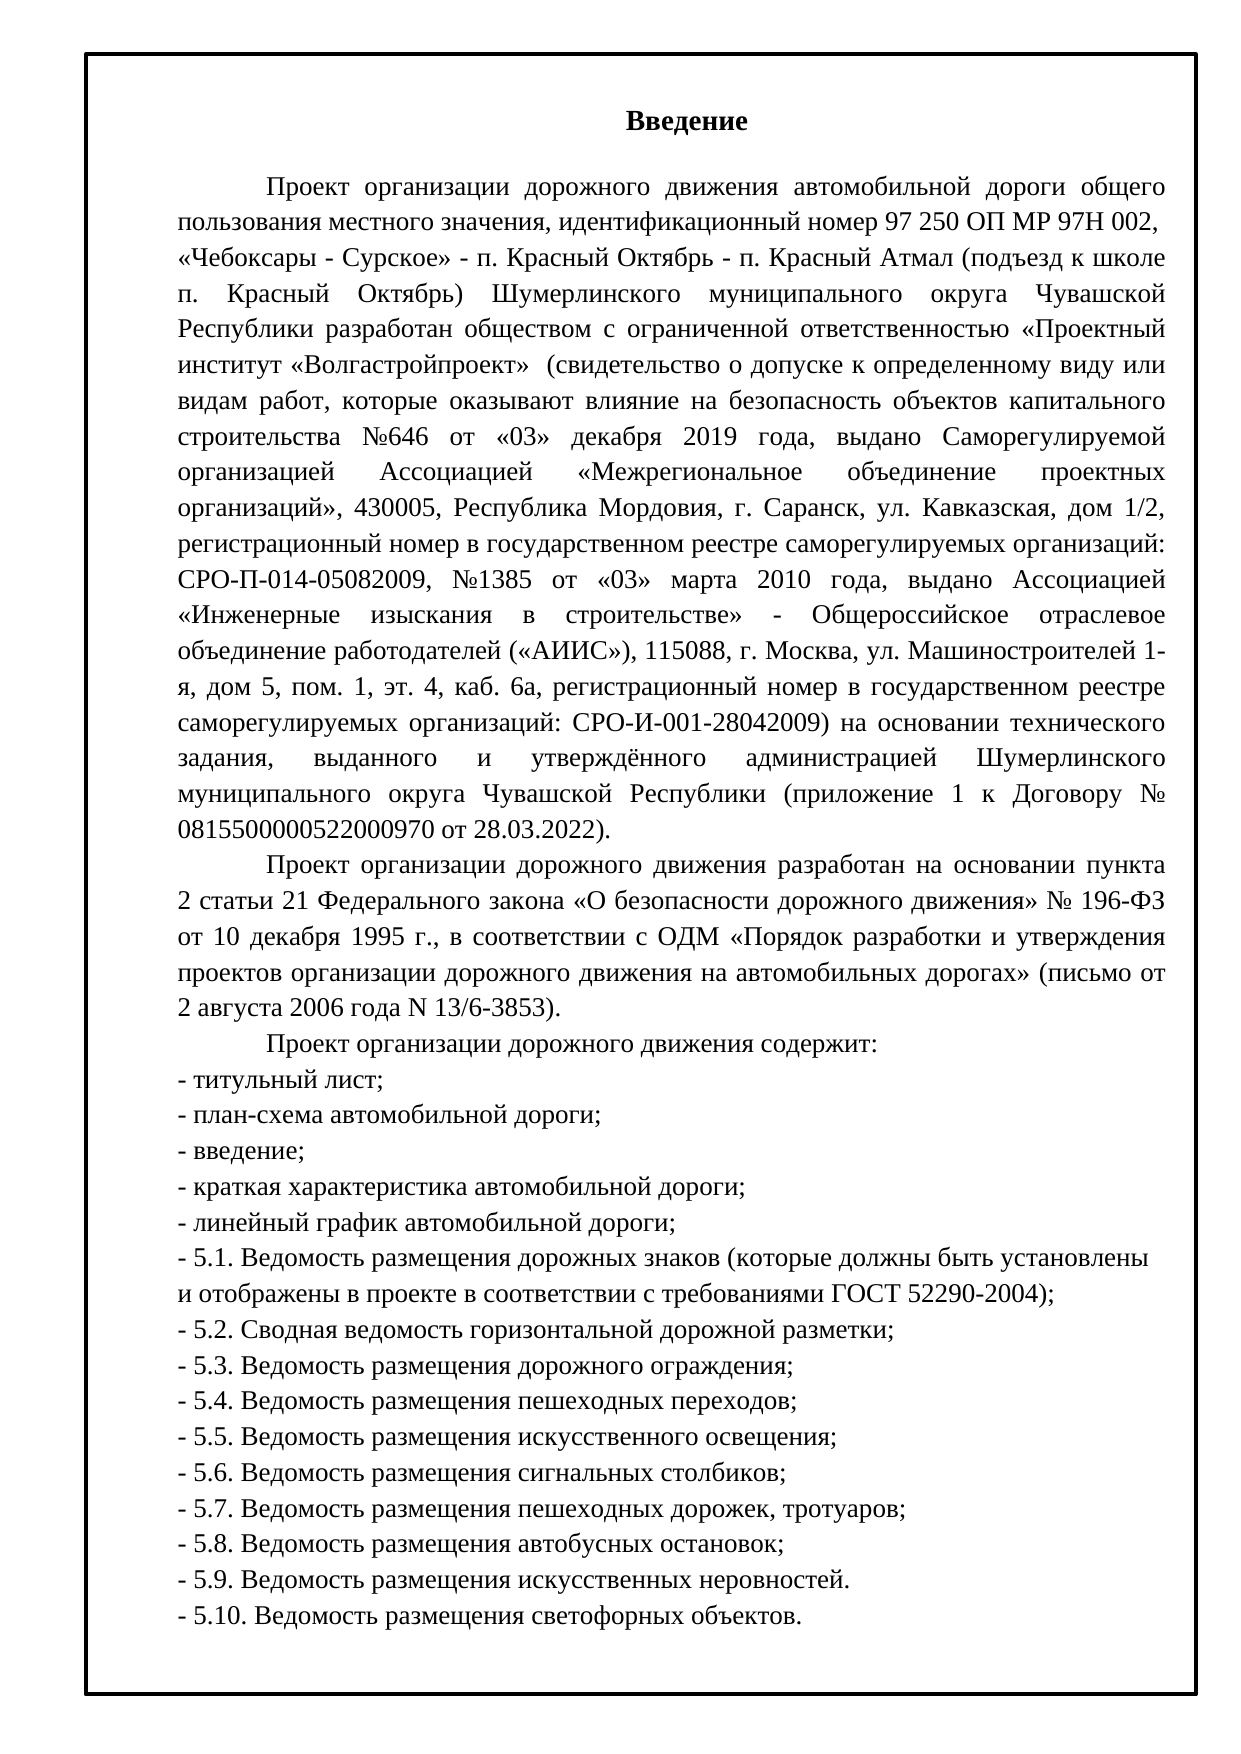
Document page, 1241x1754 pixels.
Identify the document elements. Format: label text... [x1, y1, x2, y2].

text «Чебоксары - Сурское» - п. Красный Октябрь - п. Красный Атмал (подъезд к школе п. Красный Октябрь) Шумерлинского муниципального округа Чувашской Республики разработан обществом с ограниченной ответственностью «Проектный институт «Волгастройпроект» (свидетельство о допуске к определенному виду или видам работ, которые оказывают влияние на безопасность объектов капитального строительства №646 от «03» декабря 2019 года, выдано Саморегулируемой организацией Ассоциацией «Межрегиональное объединение проектных организаций», 430005, Республика Мордовия, г. Саранск, ул. Кавказская, дом 1/2, регистрационный номер в государственном реестре саморегулируемых организаций: СРО-П-014-05082009, №1385 от «03» марта 2010 года, выдано Ассоциацией «Инженерные изыскания в строительстве» - Общероссийское отраслевое объединение работодателей («АИИС»), 115088, г. Москва, ул. Машиностроителей 1-я, дом 5, пом. 1, эт. 4, каб. 6а, регистрационный номер в государственном реестре саморегулируемых организаций: СРО-И-001-28042009) на основании технического задания, выданного и утверждённого администрацией Шумерлинского муниципального округа Чувашской Республики (приложение 1 к Договору № 0815500000522000970 от 28.03.2022). [177, 241, 1167, 844]
text Проект организации дорожного движения разработан на основании пункта 2 статьи 21 Федерального закона «О безопасности дорожного движения» № 196-ФЗ от 10 декабря 1995 г., в соответствии с ОДМ «Порядок разработки и утверждения проектов организации дорожного движения на автомобильных дорогах» (письмо от 2 августа 2006 года N 13/6-3853). [177, 848, 1167, 1023]
text Введение [177, 103, 1194, 136]
text - 5.2. Сводная ведомость горизонтальной дорожной разметки; [177, 1313, 1167, 1344]
text Проект организации дорожного движения автомобильной дороги общего пользования местного значения, идентификационный номер 97 250 ОП МР 97Н 002, [177, 170, 1167, 237]
text - линейный график автомобильной дороги; [177, 1206, 1167, 1237]
text - план-схема автомобильной дороги; [177, 1099, 1167, 1130]
text - титульный лист; [177, 1063, 1167, 1094]
text - 5.3. Ведомость размещения дорожного ограждения; [177, 1349, 1167, 1380]
text - 5.5. Ведомость размещения искусственного освещения; [177, 1420, 1167, 1451]
text - 5.10. Ведомость размещения светофорных объектов. [177, 1599, 1167, 1630]
text - 5.1. Ведомость размещения дорожных знаков (которые должны быть установлены и отображены в проекте в соответствии с требованиями ГОСТ 52290-2004); [177, 1242, 1167, 1308]
text - 5.8. Ведомость размещения автобусных остановок; [177, 1527, 1167, 1558]
text - 5.7. Ведомость размещения пешеходных дорожек, тротуаров; [177, 1492, 1167, 1523]
text - 5.6. Ведомость размещения сигнальных столбиков; [177, 1456, 1167, 1487]
text - введение; [177, 1134, 1167, 1166]
text - 5.9. Ведомость размещения искусственных неровностей. [177, 1563, 1167, 1594]
text - краткая характеристика автомобильной дороги; [177, 1170, 1167, 1201]
text Проект организации дорожного движения содержит: [177, 1027, 1167, 1058]
text - 5.4. Ведомость размещения пешеходных переходов; [177, 1384, 1167, 1416]
